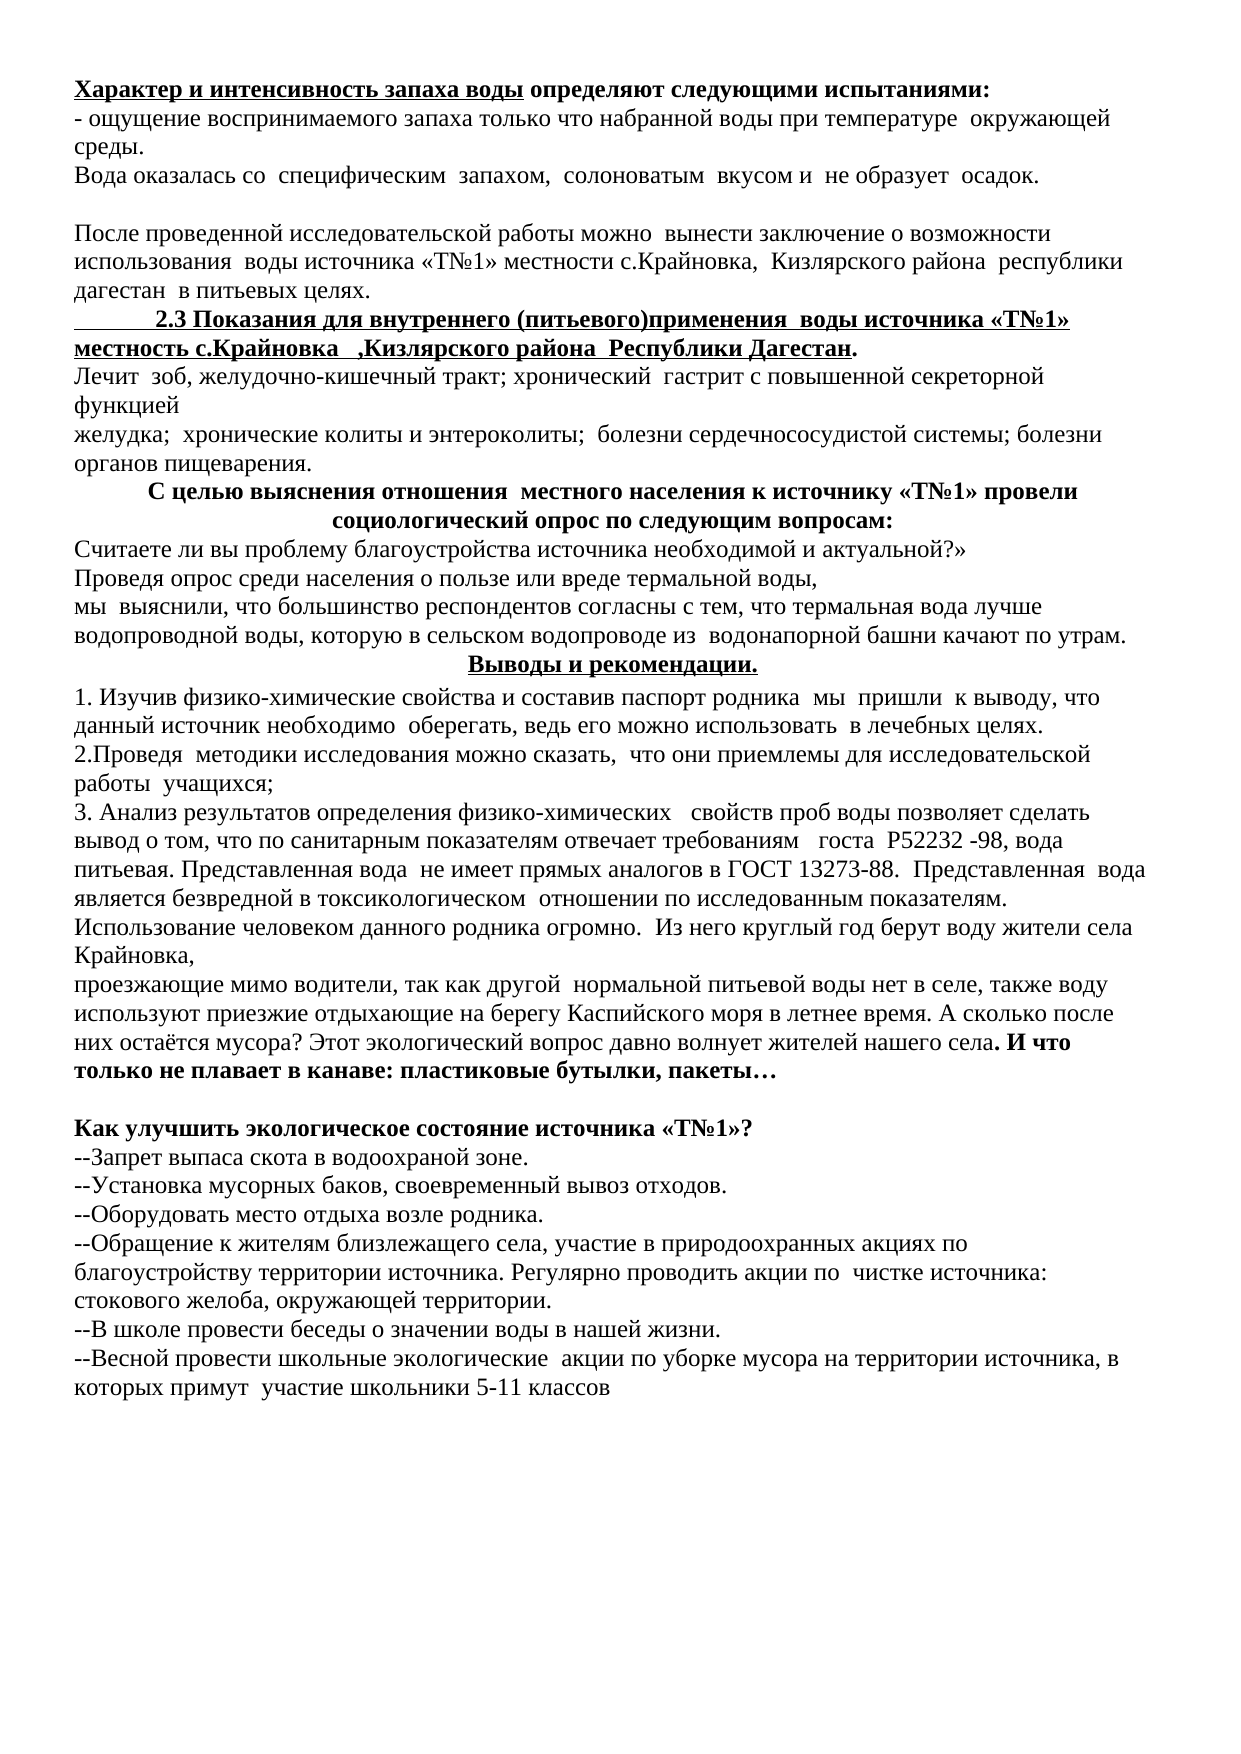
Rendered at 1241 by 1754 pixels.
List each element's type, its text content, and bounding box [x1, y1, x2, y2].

text Проведя опрос среди населения о пользе или вреде термальной воды, [74, 563, 1152, 591]
text --Оборудовать место отдыха возле родника. [74, 1199, 1152, 1228]
text --Запрет выпаса скота в водоохраной зоне. [74, 1142, 1152, 1171]
text Считаете ли вы проблему благоустройства источника необходимой и актуальной?» [74, 534, 1152, 563]
text --В школе провести беседы о значении воды в нашей жизни. [74, 1314, 1152, 1343]
text 1. Изучив физико-химические свойства и составив паспорт родника мы пришли к выводу, что данный источник необходимо оберегать, ведь его можно использовать в лечебных целях. [74, 682, 1152, 739]
text Использование человеком данного родника огромно. Из него круглый год берут воду жители села Крайновка, [74, 912, 1152, 969]
text Как улучшить экологическое состояние источника «Т№1»? [74, 1113, 1152, 1142]
text --Установка мусорных баков, своевременный вывоз отходов. [74, 1171, 1152, 1199]
text проезжающие мимо водители, так как другой нормальной питьевой воды нет в селе, также воду используют приезжие отдыхающие на берегу Каспийского моря в летнее время. А сколько после них остаётся мусора? Этот экологический вопрос давно волнует жителей нашего села. И что только не плавает в канаве: пластиковые бутылки, пакеты… [74, 969, 1152, 1084]
text С целью выяснения отношения местного населения к источнику «Т№1» провели социологический опрос по следующим вопросам: [74, 476, 1152, 534]
text --Обращение к жителям близлежащего села, участие в природоохранных акциях по благоустройству территории источника. Регулярно проводить акции по чистке источника: стокового желоба, окружающей территории. [74, 1228, 1152, 1314]
text мы выяснили, что большинство респондентов согласны с тем, что термальная вода лучше водопроводной воды, которую в сельском водопроводе из водонапорной башни качают по утрам. [74, 591, 1152, 649]
text Выводы и рекомендации. [74, 649, 1152, 678]
text --Весной провести школьные экологические акции по уборке мусора на территории источника, в которых примут участие школьники 5-11 классов [74, 1343, 1152, 1401]
text Характер и интенсивность запаха воды определяют следующими испытаниями: - ощущение воспринимаемого запаха только что набранной воды при температуре окружающей среды. Вода оказалась со специфическим запахом, солоноватым вкусом и не образует осадок. После проведенной исследовательской работы можно вынести заключение о возможности использования воды источника «Т№1» местности с.Крайновка, Кизлярского района республики дагестан в питьевых целях. 2.3 Показания для внутреннего (питьевого)применения воды источника «Т№1» местность с.Крайновка ,Кизлярского района Республики Дагестан. Лечит зоб, желудочно-кишечный тракт; хронический гастрит с повышенной секреторной функцией желудка; хронические колиты и энтероколиты; болезни сердечнососудистой системы; болезни органов пищеварения. [74, 74, 1152, 476]
text 3. Анализ результатов определения физико-химических свойств проб воды позволяет сделать вывод о том, что по санитарным показателям отвечает требованиям госта Р52232 -98, вода питьевая. Представленная вода не имеет прямых аналогов в ГОСТ 13273-88. Представленная вода является безвредной в токсикологическом отношении по исследованным показателям. [74, 797, 1152, 912]
text 2.Проведя методики исследования можно сказать, что они приемлемы для исследовательской работы учащихся; [74, 739, 1152, 797]
